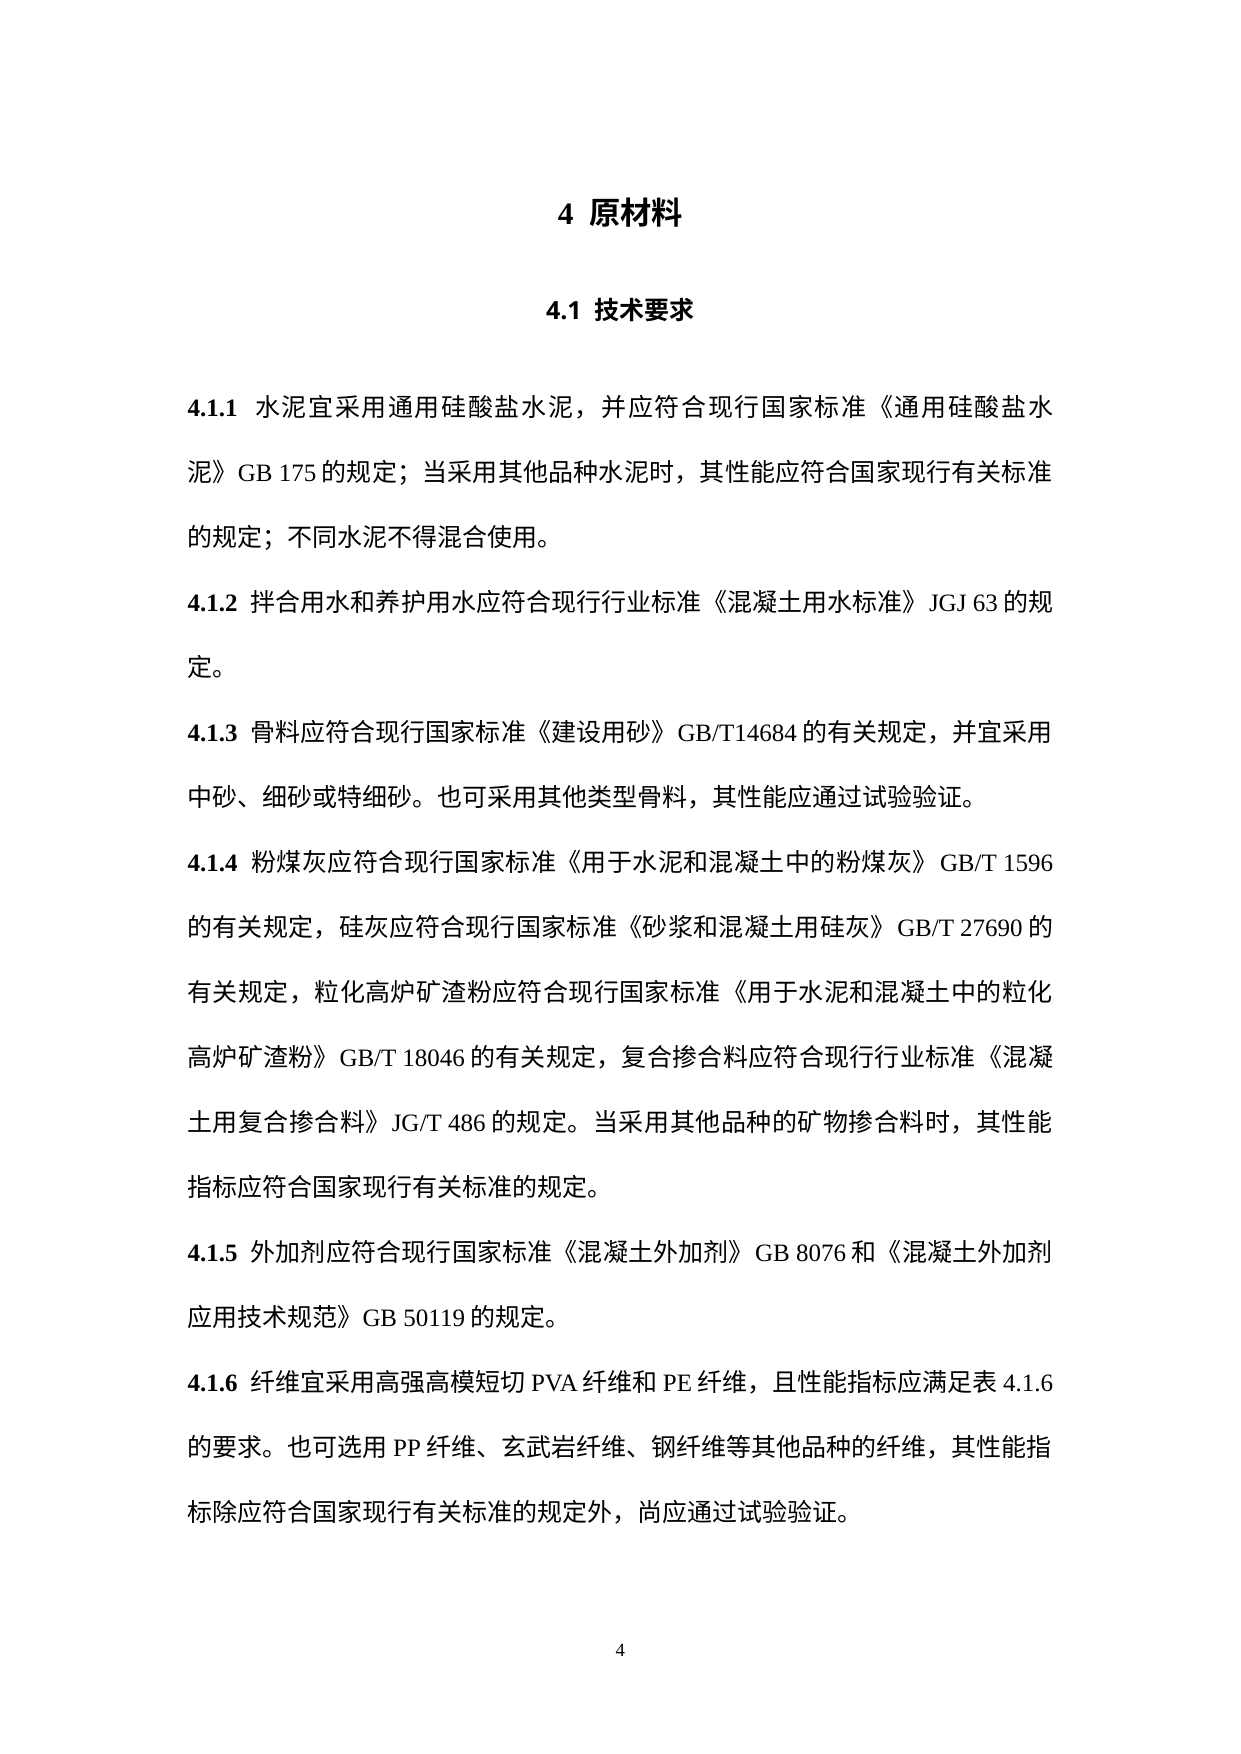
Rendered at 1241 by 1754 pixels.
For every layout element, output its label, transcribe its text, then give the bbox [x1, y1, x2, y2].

text 4.1 技术要求 [187, 276, 1053, 341]
text 4.1.2 拌合用水和养护用水应符合现行行业标准《混凝土用水标准》JGJ 63的规定。 [187, 568, 1053, 698]
text 4.1.1 水泥宜采用通用硅酸盐水泥，并应符合现行国家标准《通用硅酸盐水泥》GB 175的规定；当采用其他品种水泥时，其性能应符合国家现行有关标准的规定；不同水泥不得混合使用。 [187, 373, 1053, 568]
text 4.1.6 纤维宜采用高强高模短切PVA纤维和PE纤维，且性能指标应满足表4.1.6 的要求。也可选用PP纤维、玄武岩纤维、钢纤维等其他品种的纤维，其性能指标除应符合国家现行有关标准的规定外，尚应通过试验验证。 [187, 1348, 1053, 1543]
text 4.1.3 骨料应符合现行国家标准《建设用砂》GB/T14684的有关规定，并宜采用中砂、细砂或特细砂。也可采用其他类型骨料，其性能应通过试验验证。 [187, 698, 1053, 828]
text 4 原材料 [187, 178, 1053, 243]
text 4.1.5 外加剂应符合现行国家标准《混凝土外加剂》GB 8076和《混凝土外加剂应用技术规范》GB 50119的规定。 [187, 1218, 1053, 1348]
text 4.1.4 粉煤灰应符合现行国家标准《用于水泥和混凝土中的粉煤灰》GB/T 1596的有关规定，硅灰应符合现行国家标准《砂浆和混凝土用硅灰》GB/T 27690的有关规定，粒化高炉矿渣粉应符合现行国家标准《用于水泥和混凝土中的粒化高炉矿渣粉》GB/T 18046的有关规定，复合掺合料应符合现行行业标准《混凝土用复合掺合料》JG/T 486的规定。当采用其他品种的矿物掺合料时，其性能指标应符合国家现行有关标准的规定。 [187, 828, 1053, 1218]
